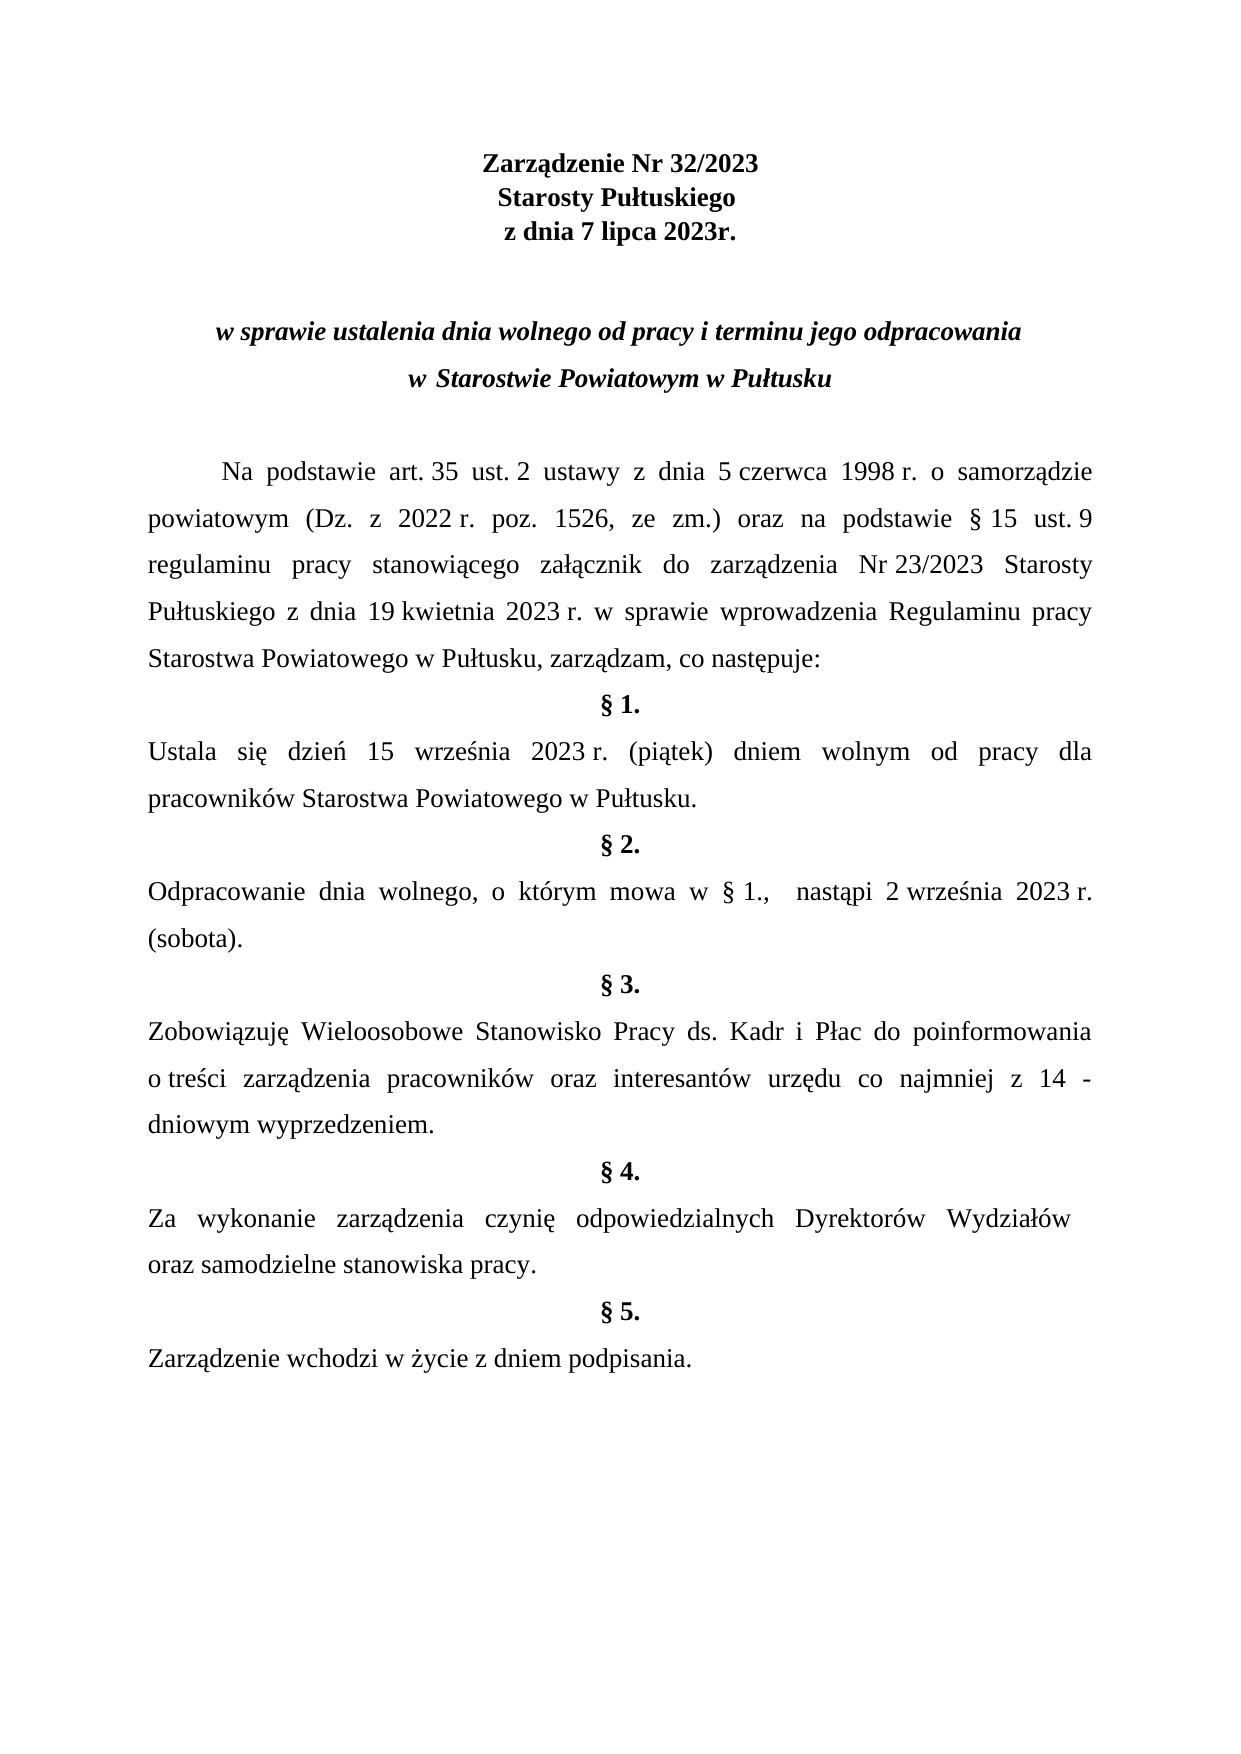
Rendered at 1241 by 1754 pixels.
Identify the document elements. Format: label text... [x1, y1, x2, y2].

text Zarządzenie Nr 32/2023 Starosty Pułtuskiego z dnia 7 lipca 2023r. [148, 148, 1093, 246]
text § 3. [148, 968, 1093, 999]
text § 5. [148, 1295, 1093, 1326]
text Odpracowanie dnia wolnego, o którym mowa w § 1., nastąpi 2 września 2023 r. (sobota). [148, 875, 1093, 953]
text § 1. [148, 688, 1093, 719]
text Zarządzenie wchodzi w życie z dniem podpisania. [148, 1342, 1093, 1373]
text § 2. [148, 828, 1093, 859]
text Za wykonanie zarządzenia czynię odpowiedzialnych Dyrektorów Wydziałów oraz samodzielne stanowiska pracy. [148, 1202, 1093, 1279]
text Zobowiązuję Wieloosobowe Stanowisko Pracy ds. Kadr i Płac do poinformowania o treści zarządzenia pracowników oraz interesantów urzędu co najmniej z 14 - dniowym wyprzedzeniem. [148, 1015, 1093, 1139]
text Na podstawie art. 35 ust. 2 ustawy z dnia 5 czerwca 1998 r. o samorządzie powiatowym (Dz. z 2022 r. poz. 1526, ze zm.) oraz na podstawie § 15 ust. 9 regulaminu pracy stanowiącego załącznik do zarządzenia Nr 23/2023 Starosty Pułtuskiego z dnia 19 kwietnia 2023 r. w sprawie wprowadzenia Regulaminu pracy Starostwa Powiatowego w Pułtusku, zarządzam, co następuje: [148, 455, 1093, 673]
text § 4. [148, 1155, 1093, 1186]
text w sprawie ustalenia dnia wolnego od pracy i terminu jego odpracowania w Starostwie Powiatowym w Pułtusku [148, 315, 1093, 393]
text Ustala się dzień 15 września 2023 r. (piątek) dniem wolnym od pracy dla pracowników Starostwa Powiatowego w Pułtusku. [148, 735, 1093, 813]
